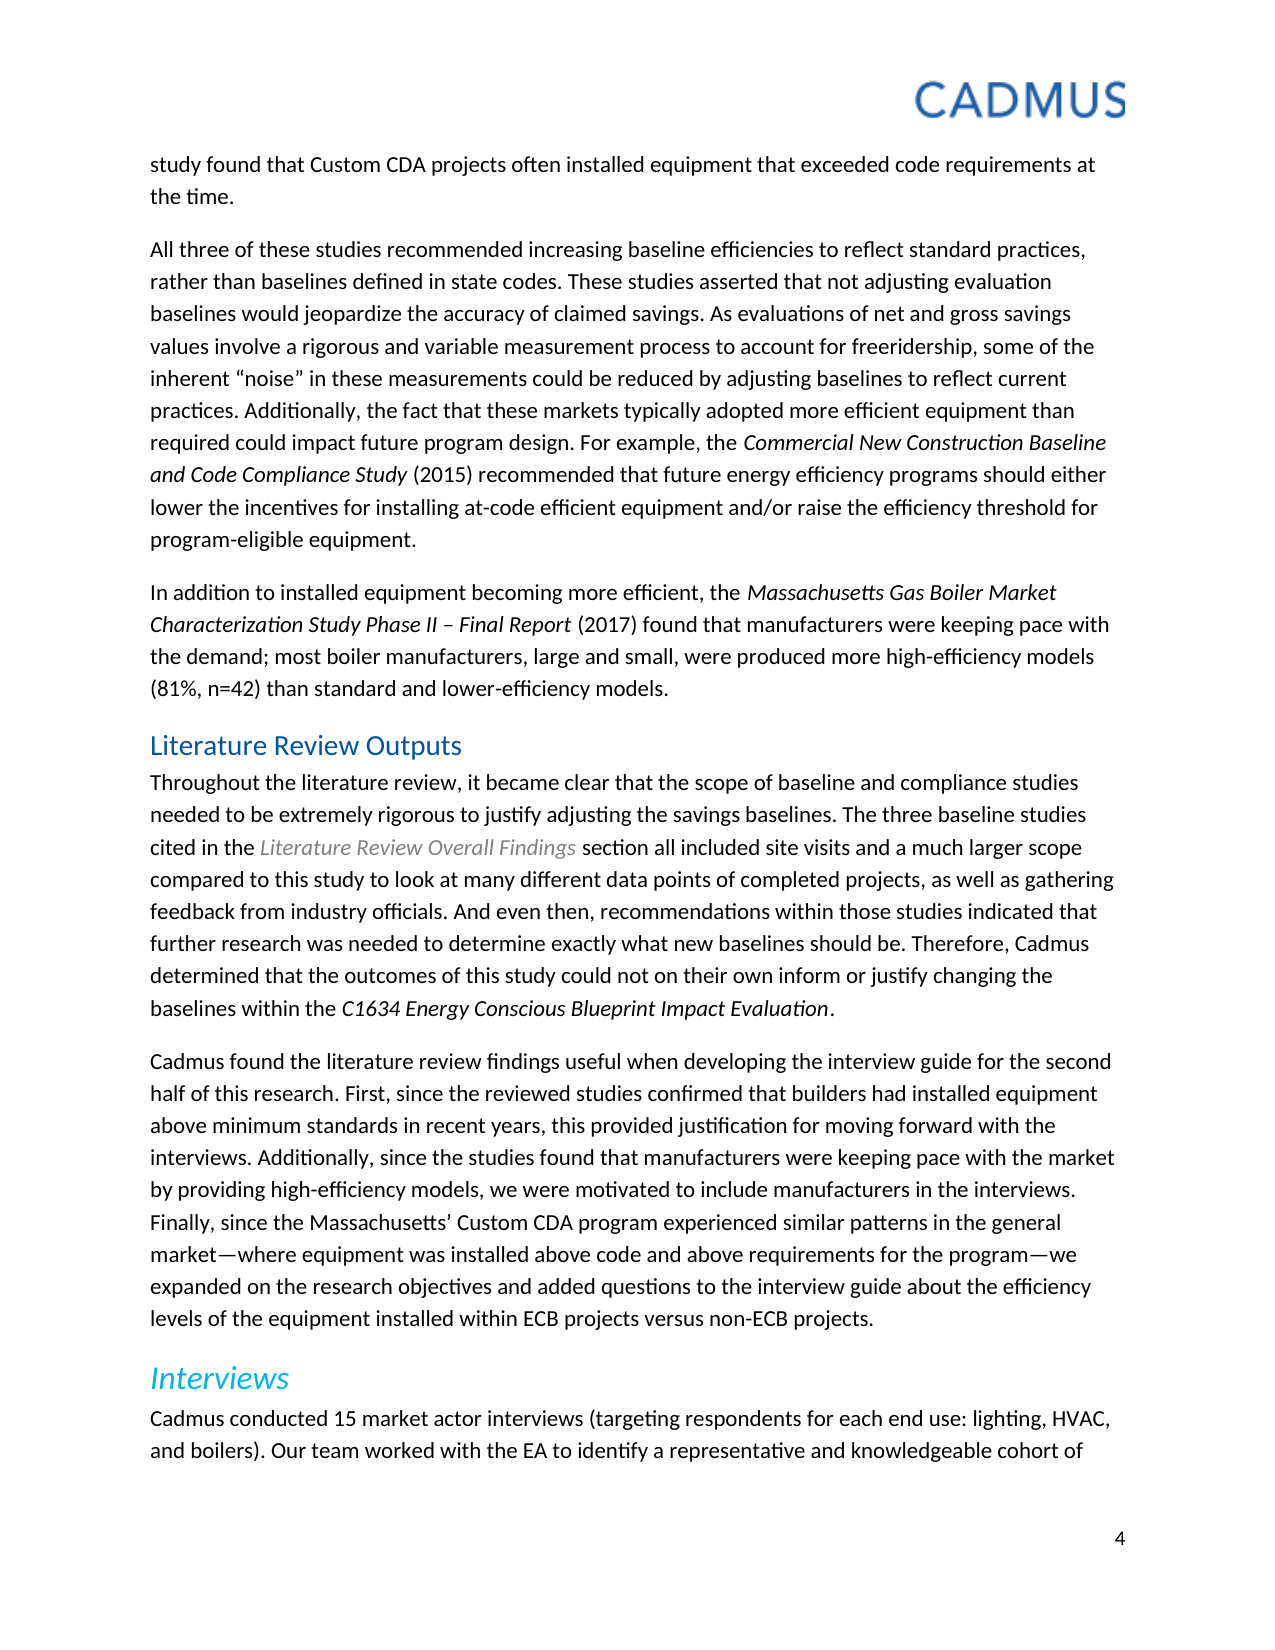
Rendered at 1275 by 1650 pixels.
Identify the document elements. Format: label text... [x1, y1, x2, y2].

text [150, 1404, 1125, 1464]
subtitle Literature Review Outputs [150, 727, 1125, 763]
text All three of these studies recommended increasing baseline efficiencies to reflect standard practices, rather than baselines defined in state codes. These studies asserted that not adjusting evaluation baselines would jeopardize the accuracy of claimed savings. As evaluations of net and gross savings values involve a rigorous and variable measurement process to account for freeridership, some of the inherent “noise” in these measurements could be reduced by adjusting baselines to reflect current practices. Additionally, the fact that these markets typically adopted more efficient equipment than required could impact future program design. For example, the Commercial New Construction Baseline and Code Compliance Study (2015) recommended that future energy efficiency programs should either lower the incentives for installing at-code efficient equipment and/or raise the efficiency threshold for program-eligible equipment. [150, 235, 1125, 553]
subtitle Interviews [150, 1357, 1125, 1398]
text In addition to installed equipment becoming more efficient, the Massachusetts Gas Boiler Market Characterization Study Phase II – Final Report (2017) found that manufacturers were keeping pace with the demand; most boiler manufacturers, large and small, were produced more high-efficiency models (81%, n=42) than standard and lower-efficiency models. [150, 578, 1125, 702]
text Cadmus found the literature review findings useful when developing the interview guide for the second half of this research. First, since the reviewed studies confirmed that builders had installed equipment above minimum standards in recent years, this provided justification for moving forward with the interviews. Additionally, since the studies found that manufacturers were keeping pace with the market by providing high-efficiency models, we were motivated to include manufacturers in the interviews. Finally, since the Massachusetts’ Custom CDA program experienced similar patterns in the general market—where equipment was installed above code and above requirements for the program—we expanded on the research objectives and added questions to the interview guide about the efficiency levels of the equipment installed within ECB projects versus non-ECB projects. [150, 1047, 1125, 1332]
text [150, 150, 1125, 210]
text Throughout the literature review, it became clear that the scope of baseline and compliance studies needed to be extremely rigorous to justify adjusting the savings baselines. The three baseline studies cited in the Literature Review Overall Findings section all included site visits and a much larger scope compared to this study to look at many different data points of completed projects, as well as gathering feedback from industry officials. And even then, recommendations within those studies indicated that further research was needed to determine exactly what new baselines should be. Therefore, Cadmus determined that the outcomes of this study could not on their own inform or justify changing the baselines within the C1634 Energy Conscious Blueprint Impact Evaluation. [150, 768, 1125, 1022]
